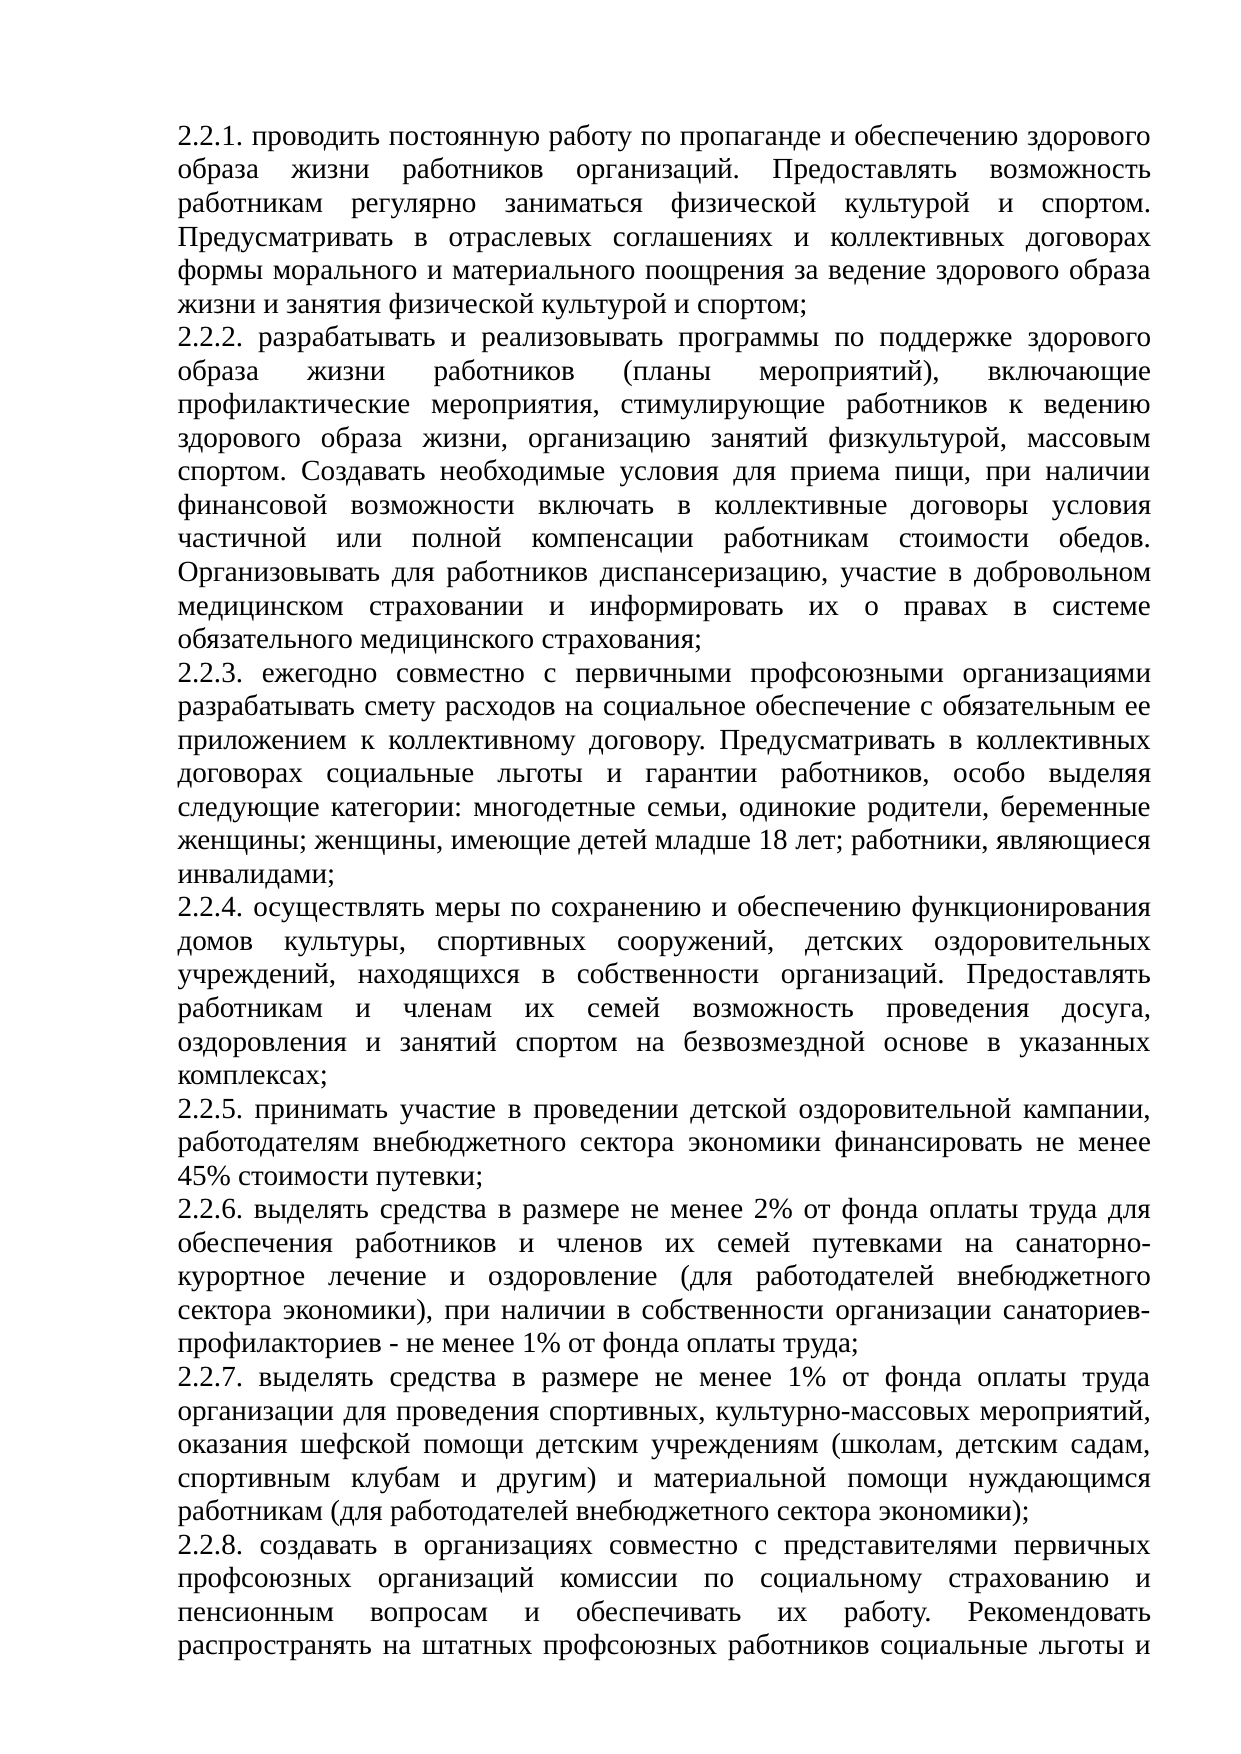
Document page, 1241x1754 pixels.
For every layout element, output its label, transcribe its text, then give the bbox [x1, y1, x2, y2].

text 2.2.6. выделять средства в размере не менее 2% от фонда оплаты труда для обеспечения работников и членов их семей путевками на санаторно-курортное лечение и оздоровление (для работодателей внебюджетного сектора экономики), при наличии в собственности организации санаториев-профилакториев - не менее 1% от фонда оплаты труда; [177, 1191, 1152, 1359]
text 2.2.2. разрабатывать и реализовывать программы по поддержке здорового образа жизни работников (планы мероприятий), включающие профилактические мероприятия, стимулирующие работников к ведению здорового образа жизни, организацию занятий физкультурой, массовым спортом. Создавать необходимые условия для приема пищи, при наличии финансовой возможности включать в коллективные договоры условия частичной или полной компенсации работникам стоимости обедов. Организовывать для работников диспансеризацию, участие в добровольном медицинском страховании и информировать их о правах в системе обязательного медицинского страхования; [177, 319, 1152, 655]
text 2.2.7. выделять средства в размере не менее 1% от фонда оплаты труда организации для проведения спортивных, культурно-массовых мероприятий, оказания шефской помощи детским учреждениям (школам, детским садам, спортивным клубам и другим) и материальной помощи нуждающимся работникам (для работодателей внебюджетного сектора экономики); [177, 1359, 1152, 1527]
text 2.2.4. осуществлять меры по сохранению и обеспечению функционирования домов культуры, спортивных сооружений, детских оздоровительных учреждений, находящихся в собственности организаций. Предоставлять работникам и членам их семей возможность проведения досуга, оздоровления и занятий спортом на безвозмездной основе в указанных комплексах; [177, 889, 1152, 1091]
text 2.2.3. ежегодно совместно с первичными профсоюзными организациями разрабатывать смету расходов на социальное обеспечение с обязательным ее приложением к коллективному договору. Предусматривать в коллективных договорах социальные льготы и гарантии работников, особо выделяя следующие категории: многодетные семьи, одинокие родители, беременные женщины; женщины, имеющие детей младше 18 лет; работники, являющиеся инвалидами; [177, 655, 1152, 889]
text 2.2.5. принимать участие в проведении детской оздоровительной кампании, работодателям внебюджетного сектора экономики финансировать не менее 45% стоимости путевки; [177, 1091, 1152, 1191]
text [177, 1527, 1152, 1661]
text 2.2.1. проводить постоянную работу по пропаганде и обеспечению здорового образа жизни работников организаций. Предоставлять возможность работникам регулярно заниматься физической культурой и спортом. Предусматривать в отраслевых соглашениях и коллективных договорах формы морального и материального поощрения за ведение здорового образа жизни и занятия физической культурой и спортом; [177, 118, 1152, 319]
